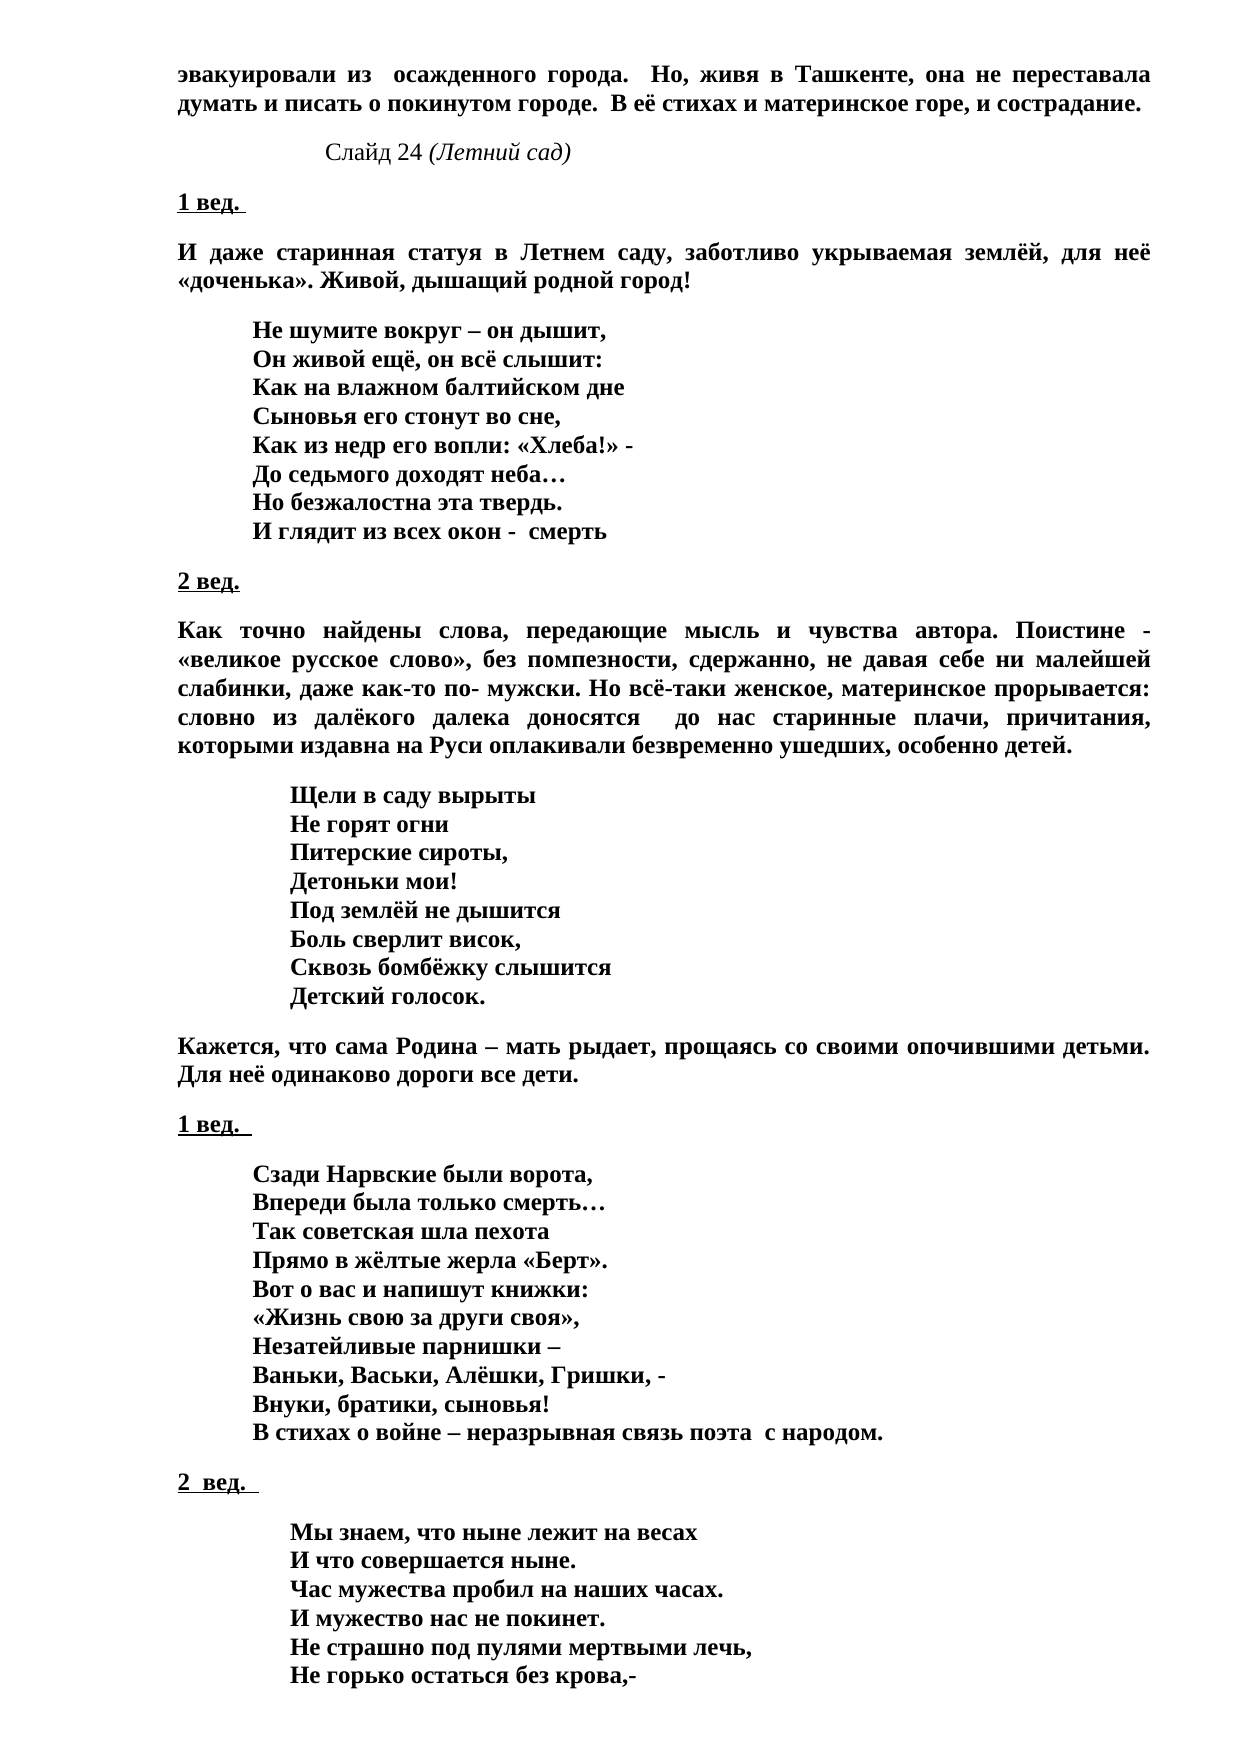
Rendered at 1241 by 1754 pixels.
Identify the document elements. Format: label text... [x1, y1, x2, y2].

list Незатейливые парнишки – [252, 1331, 1152, 1360]
list Сыновья его стонут во сне, [252, 401, 1152, 430]
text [177, 59, 1152, 117]
list Не горят огни [290, 809, 1152, 837]
list Как на влажном балтийском дне [252, 372, 1152, 401]
list Сзади Нарвские были ворота, [252, 1159, 1152, 1187]
list Под землёй не дышится [290, 895, 1152, 924]
list Сквозь бомбёжку слышится [290, 952, 1152, 981]
text 2 вед. [177, 1467, 1152, 1496]
list Детоньки мои! [290, 866, 1152, 895]
text И даже старинная статуя в Летнем саду, заботливо укрываемая землёй, для неё «доченька». Живой, дышащий родной город! [177, 237, 1152, 294]
list И глядит из всех окон - смерть [252, 516, 1152, 545]
list Внуки, братики, сыновья! [252, 1389, 1152, 1417]
list И мужество нас не покинет. [290, 1603, 1152, 1632]
text Кажется, что сама Родина – мать рыдает, прощаясь со своими опочившими детьми. Для неё одинаково дороги все дети. [177, 1031, 1152, 1088]
list И что совершается ныне. [290, 1545, 1152, 1574]
list До седьмого доходят неба… [252, 459, 1152, 487]
list Впереди была только смерть… [252, 1187, 1152, 1216]
text 1 вед. [177, 1109, 1152, 1138]
text Слайд 24 (Летний сад) [177, 137, 1152, 166]
list Питерские сироты, [290, 837, 1152, 866]
list Детский голосок. [290, 981, 1152, 1010]
list Как из недр его вопли: «Хлеба!» - [252, 430, 1152, 459]
list Щели в саду вырыты [290, 780, 1152, 809]
list Не шумите вокруг – он дышит, [252, 315, 1152, 344]
list Час мужества пробил на наших часах. [290, 1574, 1152, 1603]
text 1 вед. [177, 187, 1152, 216]
list В стихах о войне – неразрывная связь поэта с народом. [252, 1417, 1152, 1446]
list Прямо в жёлтые жерла «Берт». [252, 1245, 1152, 1274]
text Как точно найдены слова, передающие мысль и чувства автора. Поистине - «великое русское слово», без помпезности, сдержанно, не давая себе ни малейшей слабинки, даже как-то по- мужски. Но всё-таки женское, материнское прорывается: словно из далёкого далека доносятся до нас старинные плачи, причитания, которыми издавна на Руси оплакивали безвременно ушедших, особенно детей. [177, 615, 1152, 759]
text 2 вед. [177, 566, 1152, 594]
list Вот о вас и напишут книжки: [252, 1274, 1152, 1302]
list Но безжалостна эта твердь. [252, 487, 1152, 516]
list Боль сверлит висок, [290, 924, 1152, 952]
list Не горько остаться без крова,- [290, 1660, 1152, 1689]
list Ваньки, Васьки, Алёшки, Гришки, - [252, 1360, 1152, 1389]
list Не страшно под пулями мертвыми лечь, [290, 1632, 1152, 1660]
list Мы знаем, что ныне лежит на весах [290, 1517, 1152, 1545]
list Он живой ещё, он всё слышит: [252, 344, 1152, 372]
list Так советская шла пехота [252, 1216, 1152, 1245]
list «Жизнь свою за други своя», [252, 1302, 1152, 1331]
